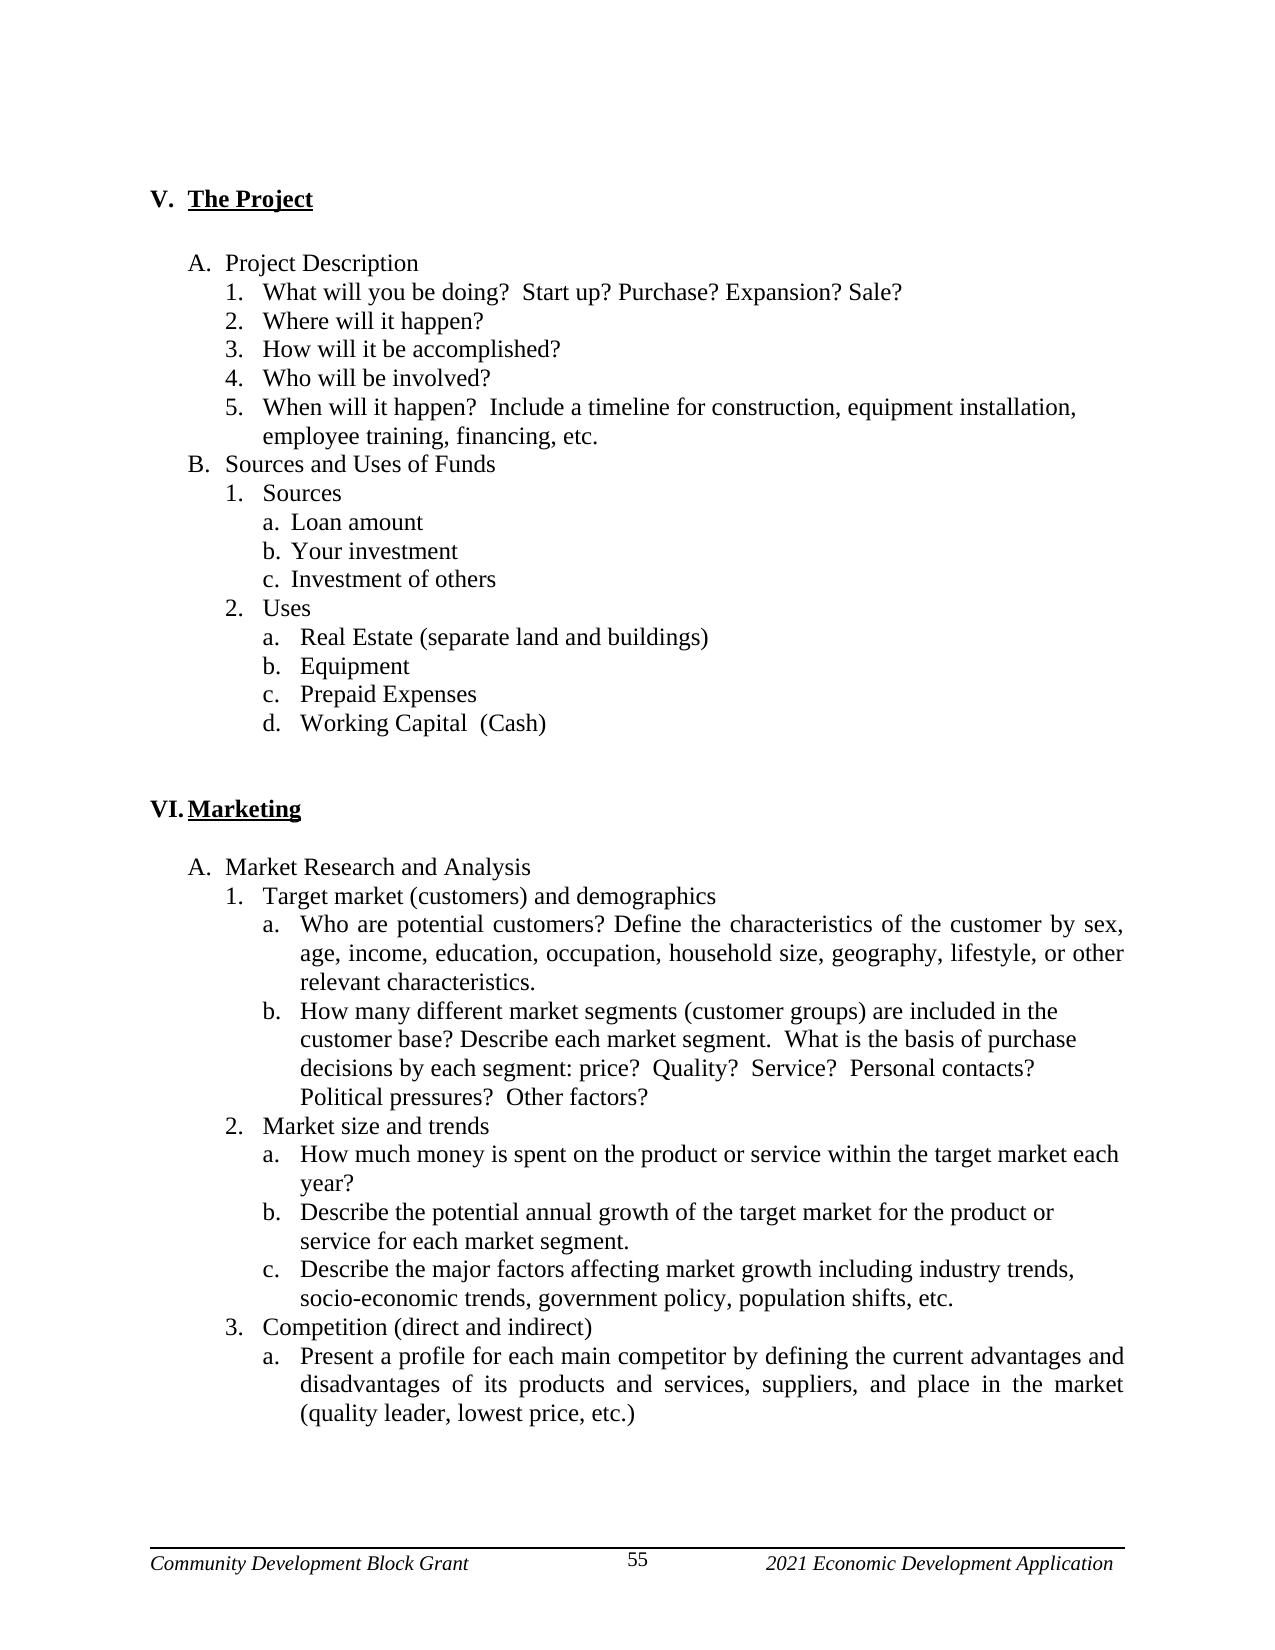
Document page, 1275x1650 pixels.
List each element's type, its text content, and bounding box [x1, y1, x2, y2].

subtitle The Project [150, 184, 1125, 213]
list Sources [225, 478, 1125, 507]
list Working Capital (Cash) [262, 708, 1125, 737]
list Uses [225, 593, 1125, 622]
list Describe the major factors affecting market growth including industry trends, socio-economic trends, government policy, population shifts, etc. [262, 1254, 1125, 1312]
list When will it happen? Include a timeline for construction, equipment installation, employee training, financing, etc. [225, 392, 1125, 449]
list Sources and Uses of Funds [187, 449, 1125, 478]
list Market Research and Analysis [187, 852, 1125, 881]
list Your investment [262, 536, 1125, 564]
list Marketing [150, 794, 1125, 823]
list How much money is spent on the product or service within the target market each year? [262, 1139, 1125, 1197]
list What will you be doing? Start up? Purchase? Expansion? ? [225, 277, 1125, 306]
list Market size and trends [225, 1111, 1125, 1139]
list Present a profile for each main competitor by defining the current advantages and disadvantages of its products and services, suppliers, and place in the market (quality leader, lowest price, etc.) [262, 1341, 1125, 1427]
list Prepaid Expenses [262, 679, 1125, 708]
list Describe the potential annual growth of the target market for the product or service for each market segment. [262, 1197, 1125, 1254]
list How many different market segments (customer groups) are included in the customer base? Describe each market segment. What is the basis of purchase decisions by each segment: price? Quality? Service? Personal contacts? Political pressures? Other factors? [262, 996, 1125, 1111]
list Project Description [187, 248, 1125, 277]
list Who will be involved? [225, 363, 1125, 392]
list Investment of others [262, 564, 1125, 593]
list Who are potential customers? Define the characteristics of the customer by sex, age, income, education, occupation, household size, geography, lifestyle, or other relevant characteristics. [262, 909, 1125, 996]
list How will it be accomplished? [225, 334, 1125, 363]
list Equipment [262, 651, 1125, 679]
list Target market (customers) and demographics [225, 881, 1125, 909]
list Where will it happen? [225, 306, 1125, 334]
list Real Estate (separate land and buildings) [262, 622, 1125, 651]
list Competition (direct and indirect) [225, 1312, 1125, 1341]
list Loan amount [262, 507, 1125, 536]
